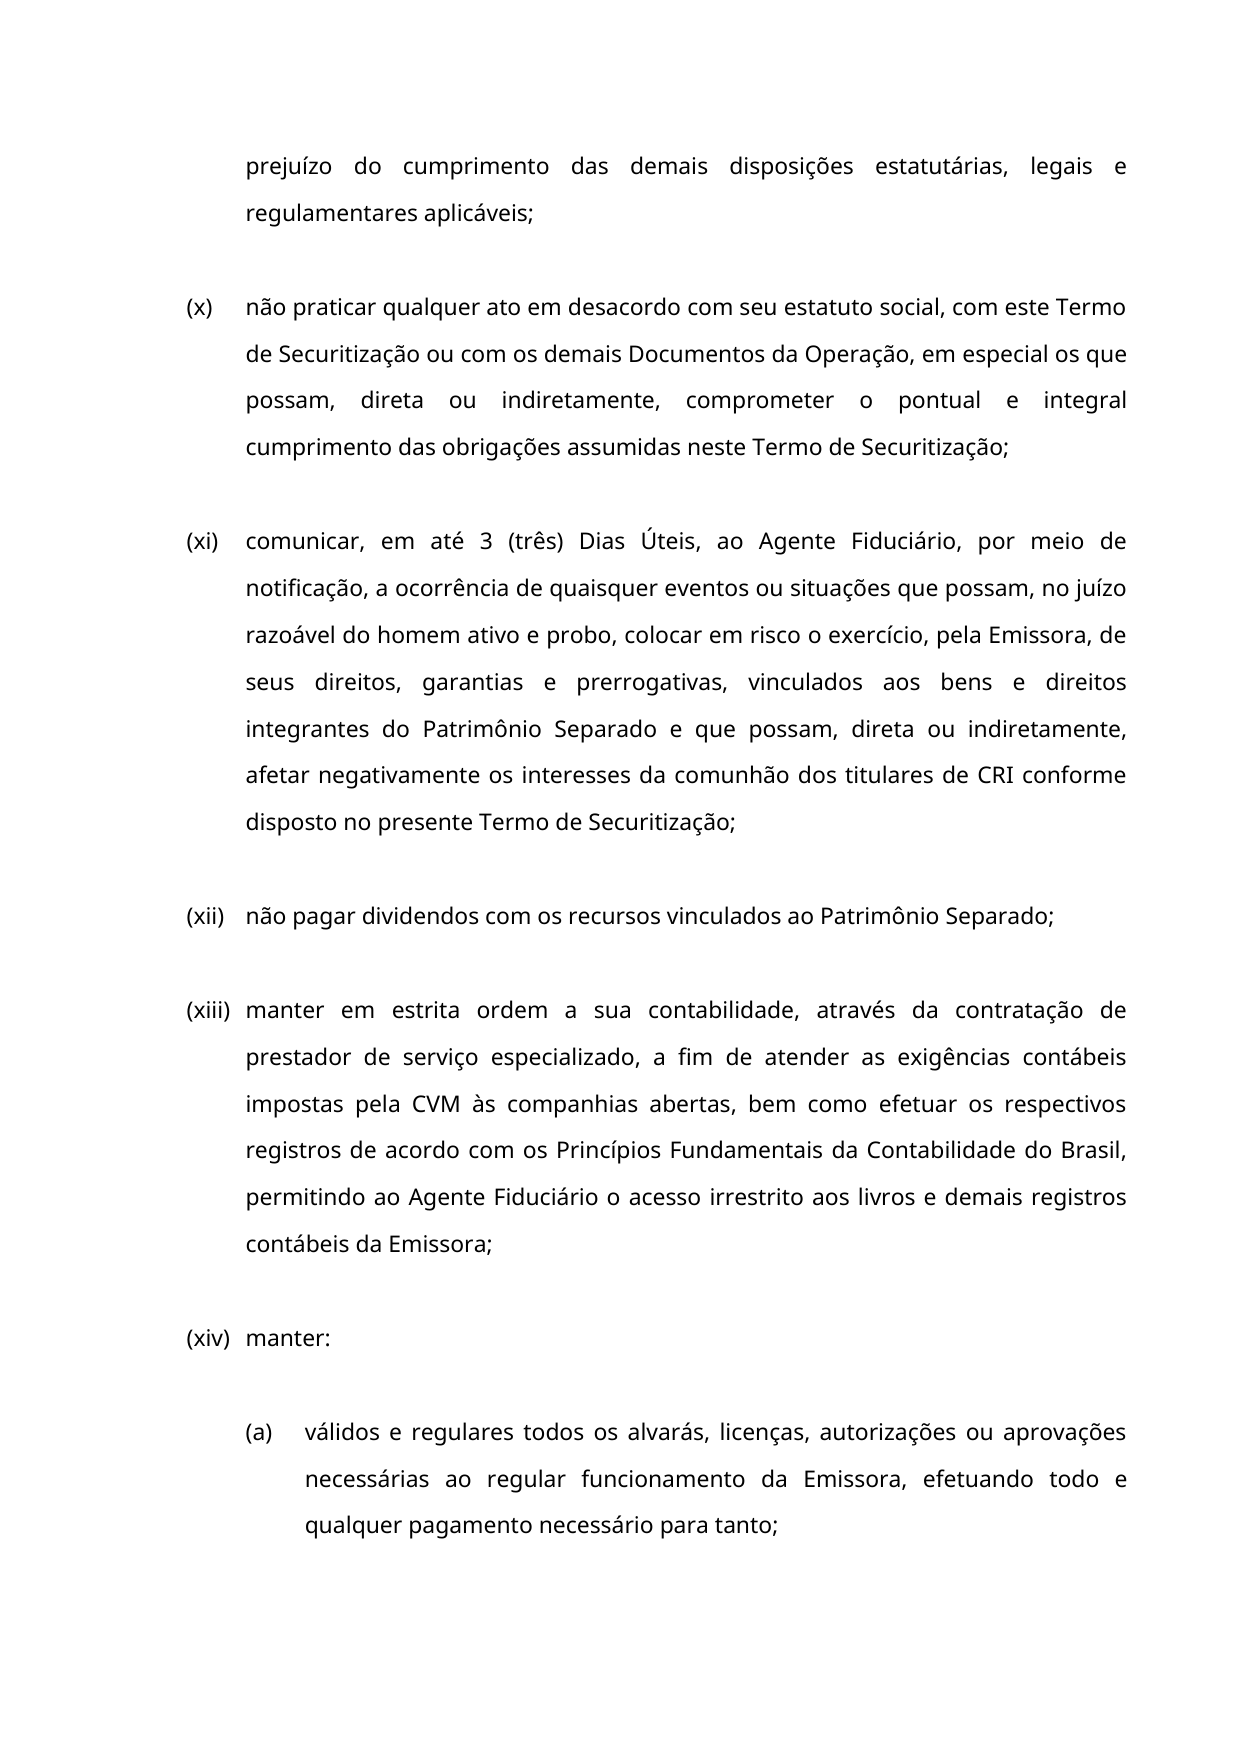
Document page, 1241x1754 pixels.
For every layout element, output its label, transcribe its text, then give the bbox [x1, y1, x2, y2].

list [186, 150, 1128, 228]
list válidos e regulares todos os alvarás, licenças, autorizações ou aprovações necessárias ao regular funcionamento da Emissora, efetuando todo e qualquer pagamento necessário para tanto; [245, 1416, 1128, 1541]
list manter em estrita ordem a sua contabilidade, através da contratação de prestador de serviço especializado, a fim de atender as exigências contábeis impostas pela CVM às companhias abertas, bem como efetuar os respectivos registros de acordo com os Princípios Fundamentais da Contabilidade do Brasil, permitindo ao Agente Fiduciário o acesso irrestrito aos livros e demais registros contábeis da Emissora; [186, 994, 1128, 1259]
list não pagar dividendos com os recursos vinculados ao Patrimônio Separado; [186, 900, 1128, 931]
list não praticar qualquer ato em desacordo com seu estatuto social, com este Termo de Securitização ou com os demais Documentos da Operação, em especial os que possam, direta ou indiretamente, comprometer o pontual e integral cumprimento das obrigações assumidas neste Termo de Securitização; [186, 291, 1128, 462]
list manter: [186, 1322, 1128, 1353]
list comunicar, em até 3 (três) Dias Úteis, ao Agente Fiduciário, por meio de notificação, a ocorrência de quaisquer eventos ou situações que possam, no juízo razoável do homem ativo e probo, colocar em risco o exercício, pela Emissora, de seus direitos, garantias e prerrogativas, vinculados aos bens e direitos integrantes do Patrimônio Separado e que possam, direta ou indiretamente, afetar negativamente os interesses da comunhão dos titulares de CRI conforme disposto no presente Termo de Securitização; [186, 525, 1128, 837]
